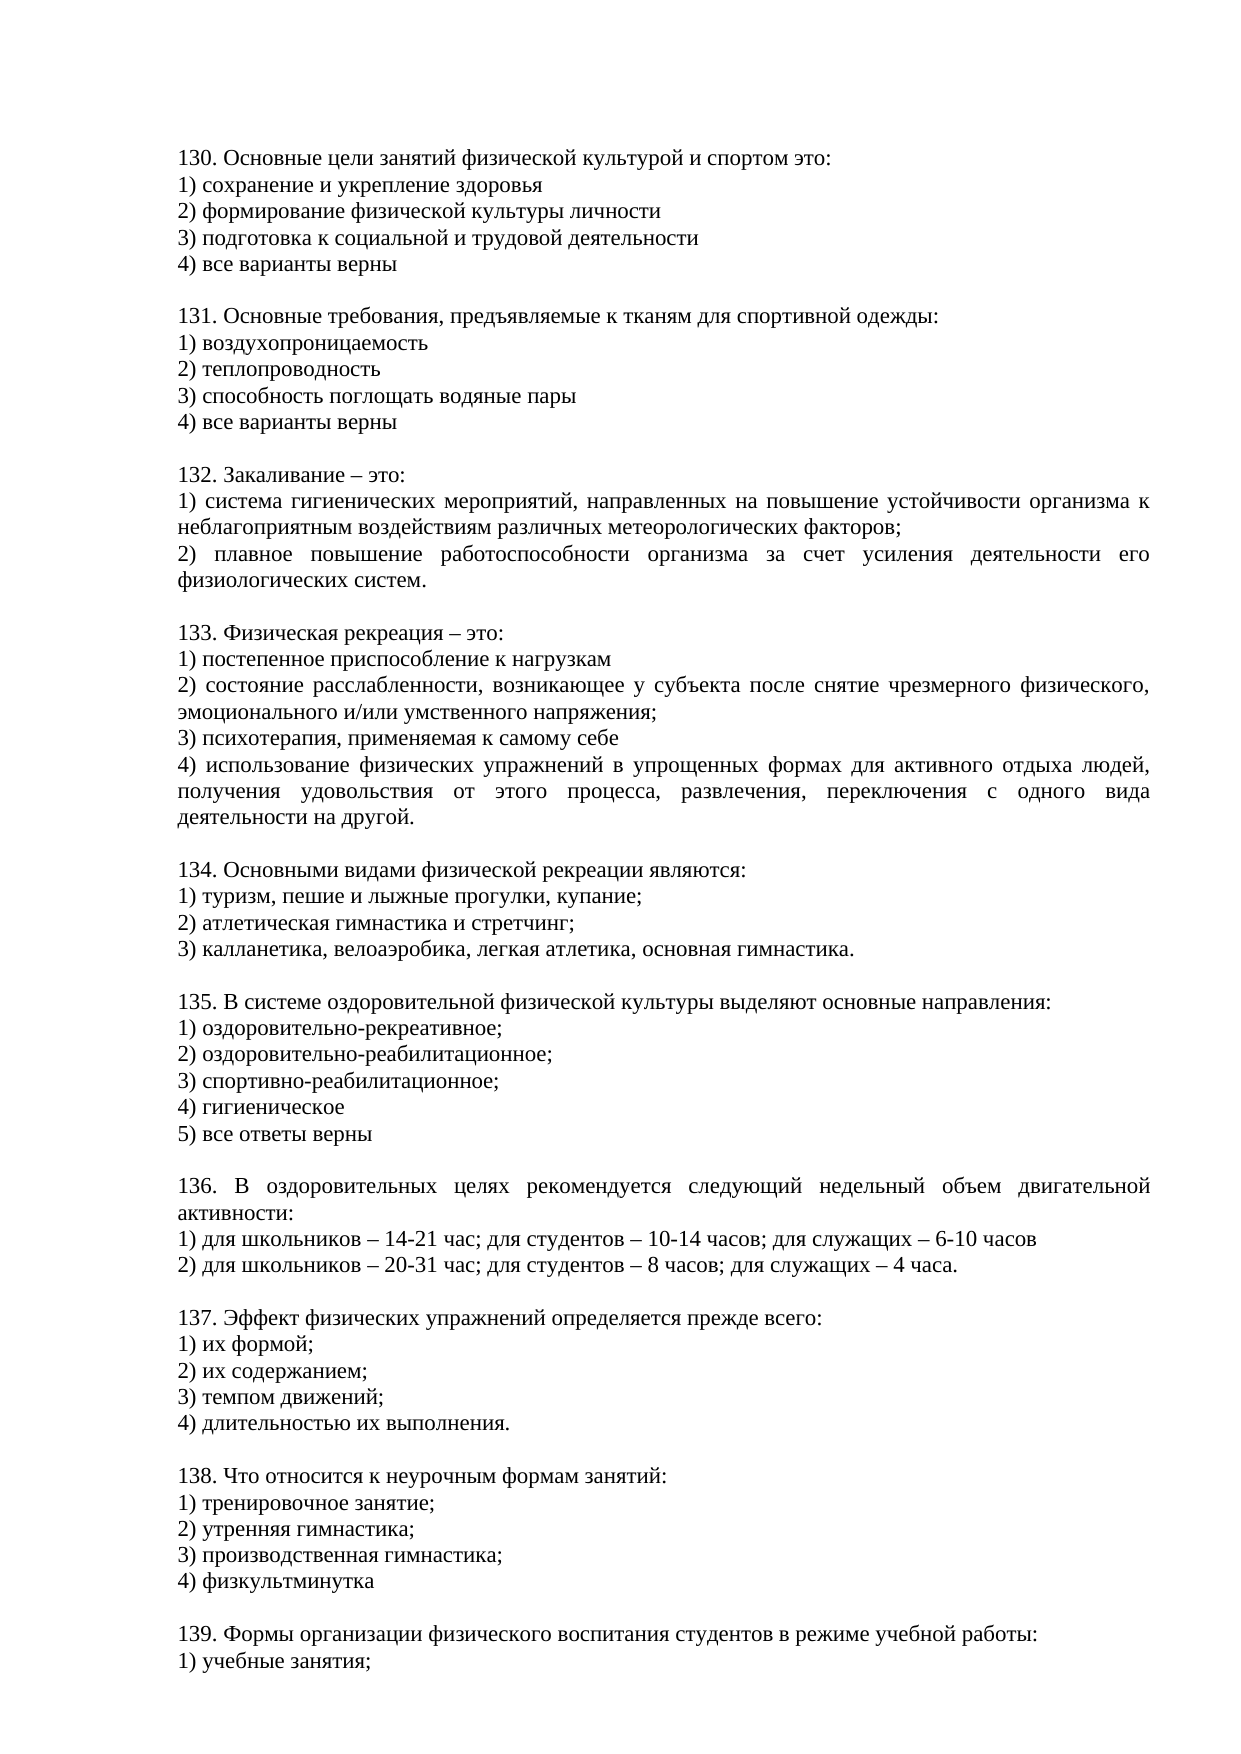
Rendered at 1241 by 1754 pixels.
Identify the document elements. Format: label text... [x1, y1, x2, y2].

text 4) гигиеническое [177, 1093, 1152, 1119]
text 1) туризм, пешие и лыжные прогулки, купание; [177, 882, 1152, 909]
text 137. Эффект физических упражнений определяется прежде всего: [177, 1304, 1152, 1330]
text 130. Основные цели занятий физической культурой и спортом это: [177, 144, 1152, 171]
text 4) все варианты верны [177, 408, 1152, 434]
text 3) психотерапия, применяемая к самому себе [177, 724, 1152, 751]
text 1) учебные занятия; [177, 1647, 1152, 1673]
text 1) для школьников – 14-21 час; для студентов – 10-14 часов; для служащих – 6-10 часов [177, 1225, 1152, 1251]
text 1) воздухопроницаемость [177, 329, 1152, 355]
text 4) длительностью их выполнения. [177, 1409, 1152, 1436]
text 135. В системе оздоровительной физической культуры выделяют основные направления: [177, 988, 1152, 1014]
text 131. Основные требования, предъявляемые к тканям для спортивной одежды: [177, 303, 1152, 329]
text 139. Формы организации физического воспитания студентов в режиме учебной работы: [177, 1620, 1152, 1647]
text 1) сохранение и укрепление здоровья [177, 171, 1152, 197]
text 2) утренняя гимнастика; [177, 1515, 1152, 1541]
text 4) все варианты верны [177, 250, 1152, 276]
text 1) тренировочное занятие; [177, 1488, 1152, 1515]
text 1) оздоровительно-рекреативное; [177, 1014, 1152, 1041]
text 2) атлетическая гимнастика и стретчинг; [177, 909, 1152, 935]
text 2) оздоровительно-реабилитационное; [177, 1041, 1152, 1067]
text 2) теплопроводность [177, 355, 1152, 382]
text 3) спортивно-реабилитационное; [177, 1067, 1152, 1093]
text 133. Физическая рекреация – это: [177, 619, 1152, 645]
text 3) подготовка к социальной и трудовой деятельности [177, 223, 1152, 250]
text 2) их содержанием; [177, 1357, 1152, 1383]
text 3) калланетика, велоаэробика, легкая атлетика, основная гимнастика. [177, 935, 1152, 961]
text 138. Что относится к неурочным формам занятий: [177, 1462, 1152, 1488]
text 1) система гигиенических мероприятий, направленных на повышение устойчивости организма к неблагоприятным воздействиям различных метеорологических факторов; [177, 487, 1152, 540]
text 134. Основными видами физической рекреации являются: [177, 856, 1152, 882]
text 2) состояние расслабленности, возникающее у субъекта после снятие чрезмерного физического, эмоционального и/или умственного напряжения; [177, 672, 1152, 724]
text 3) производственная гимнастика; [177, 1541, 1152, 1568]
text 3) темпом движений; [177, 1383, 1152, 1409]
text 2) формирование физической культуры личности [177, 197, 1152, 223]
text 5) все ответы верны [177, 1119, 1152, 1146]
text 2) плавное повышение работоспособности организма за счет усиления деятельности его физиологических систем. [177, 540, 1152, 592]
text 2) для школьников – 20-31 час; для студентов – 8 часов; для служащих – 4 часа. [177, 1251, 1152, 1278]
text 4) использование физических упражнений в упрощенных формах для активного отдыха людей, получения удовольствия от этого процесса, развлечения, переключения с одного вида деятельности на другой. [177, 751, 1152, 830]
text 136. В оздоровительных целях рекомендуется следующий недельный объем двигательной активности: [177, 1172, 1152, 1225]
text 1) их формой; [177, 1330, 1152, 1357]
text 3) способность поглощать водяные пары [177, 382, 1152, 408]
text 4) физкультминутка [177, 1568, 1152, 1594]
text 132. Закаливание – это: [177, 461, 1152, 487]
text 1) постепенное приспособление к нагрузкам [177, 645, 1152, 672]
